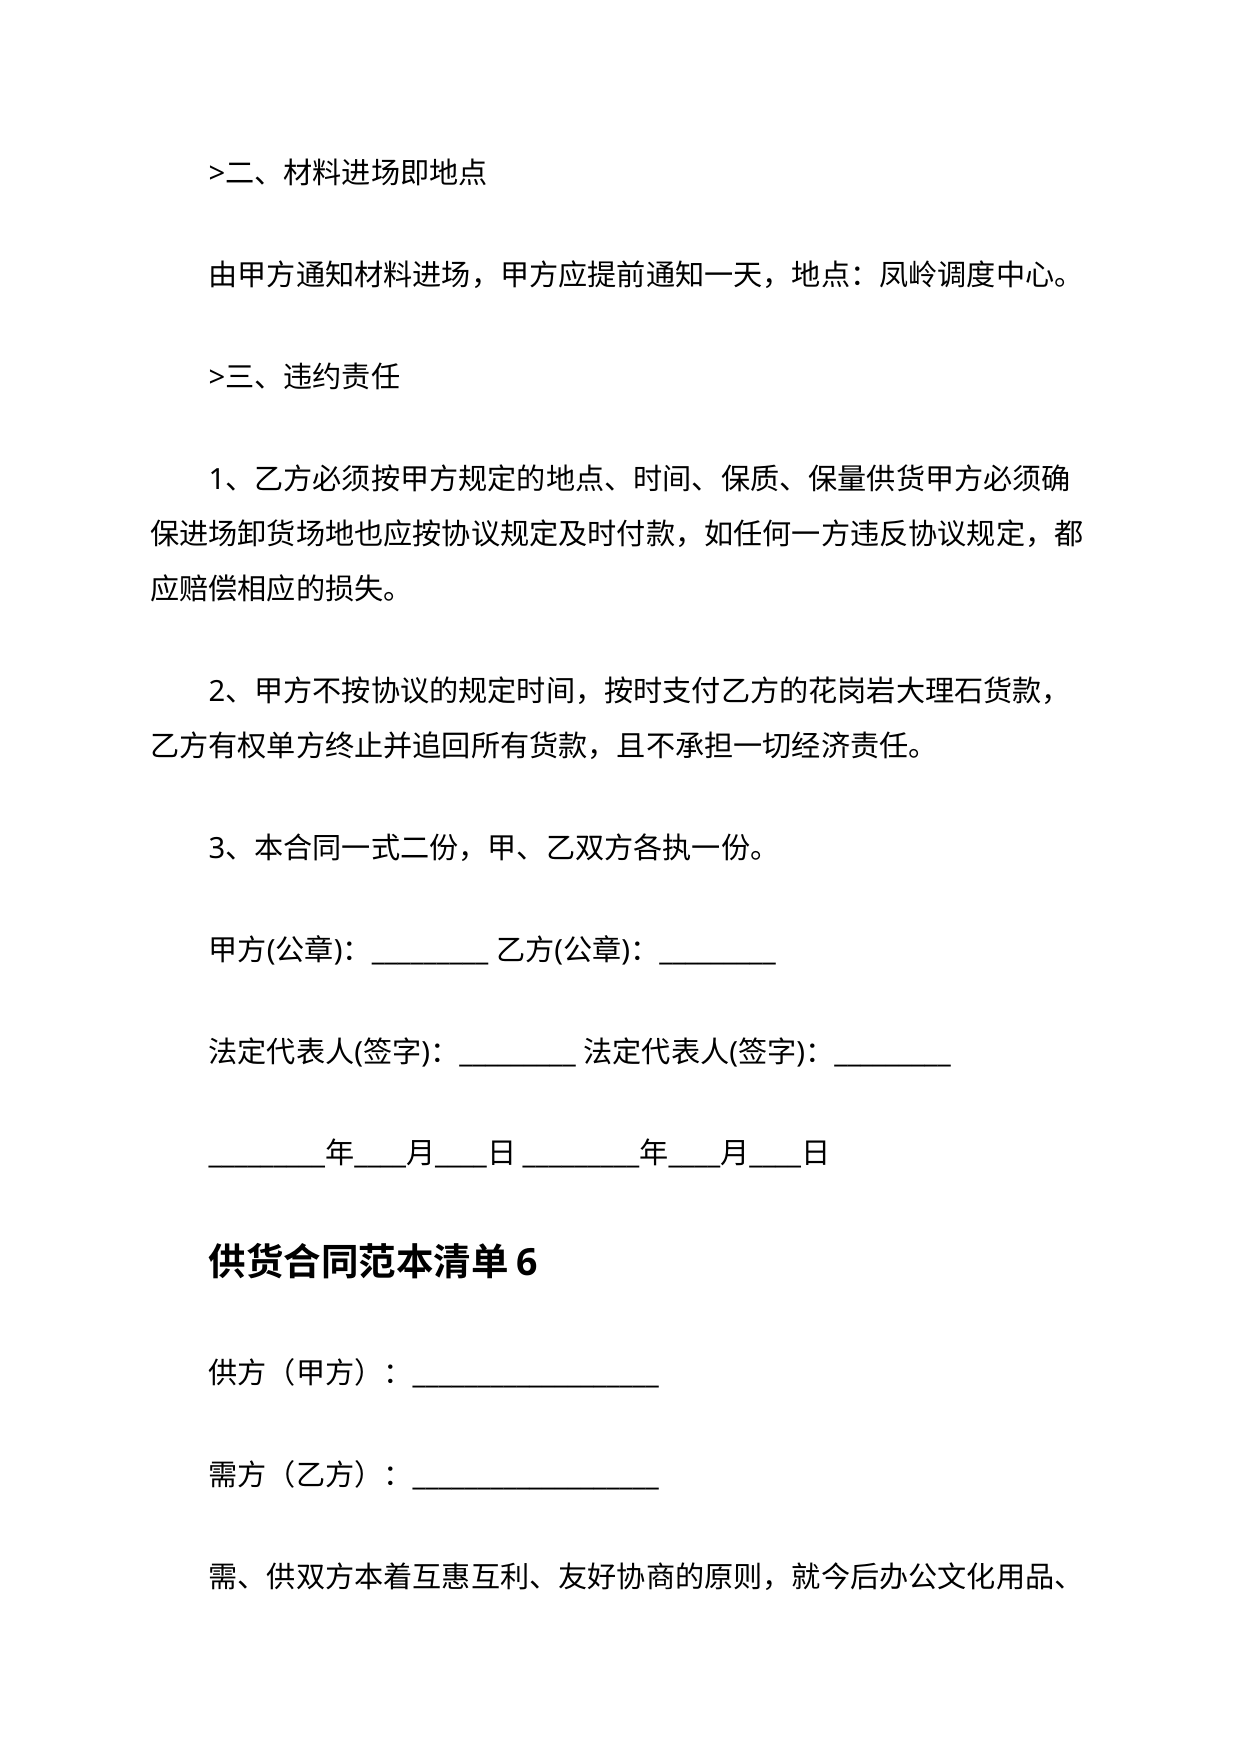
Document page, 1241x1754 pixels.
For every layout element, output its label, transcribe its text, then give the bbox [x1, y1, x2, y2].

text 1、乙方必须按甲方规定的地点、时间、保质、保量供货甲方必须确保进场卸货场地也应按协议规定及时付款，如任何一方违反协议规定，都应赔偿相应的损失。 [150, 456, 1090, 608]
text 法定代表人(签字)：_________ 法定代表人(签字)：_________ [150, 1028, 1090, 1071]
text >三、违约责任 [150, 354, 1090, 396]
text 供方（甲方）：___________________ [150, 1350, 1090, 1392]
text _________年____月____日 _________年____月____日 [150, 1130, 1090, 1172]
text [150, 1554, 1090, 1596]
text >二、材料进场即地点 [150, 150, 1090, 192]
text 需方（乙方）：___________________ [150, 1452, 1090, 1494]
text 供货合同范本清单6 [150, 1232, 1090, 1287]
text 甲方(公章)：_________ 乙方(公章)：_________ [150, 926, 1090, 968]
text 由甲方通知材料进场，甲方应提前通知一天，地点：凤岭调度中心。 [150, 252, 1090, 294]
text 2、甲方不按协议的规定时间，按时支付乙方的花岗岩大理石货款，乙方有权单方终止并追回所有货款，且不承担一切经济责任。 [150, 667, 1090, 765]
text 3、本合同一式二份，甲、乙双方各执一份。 [150, 824, 1090, 867]
